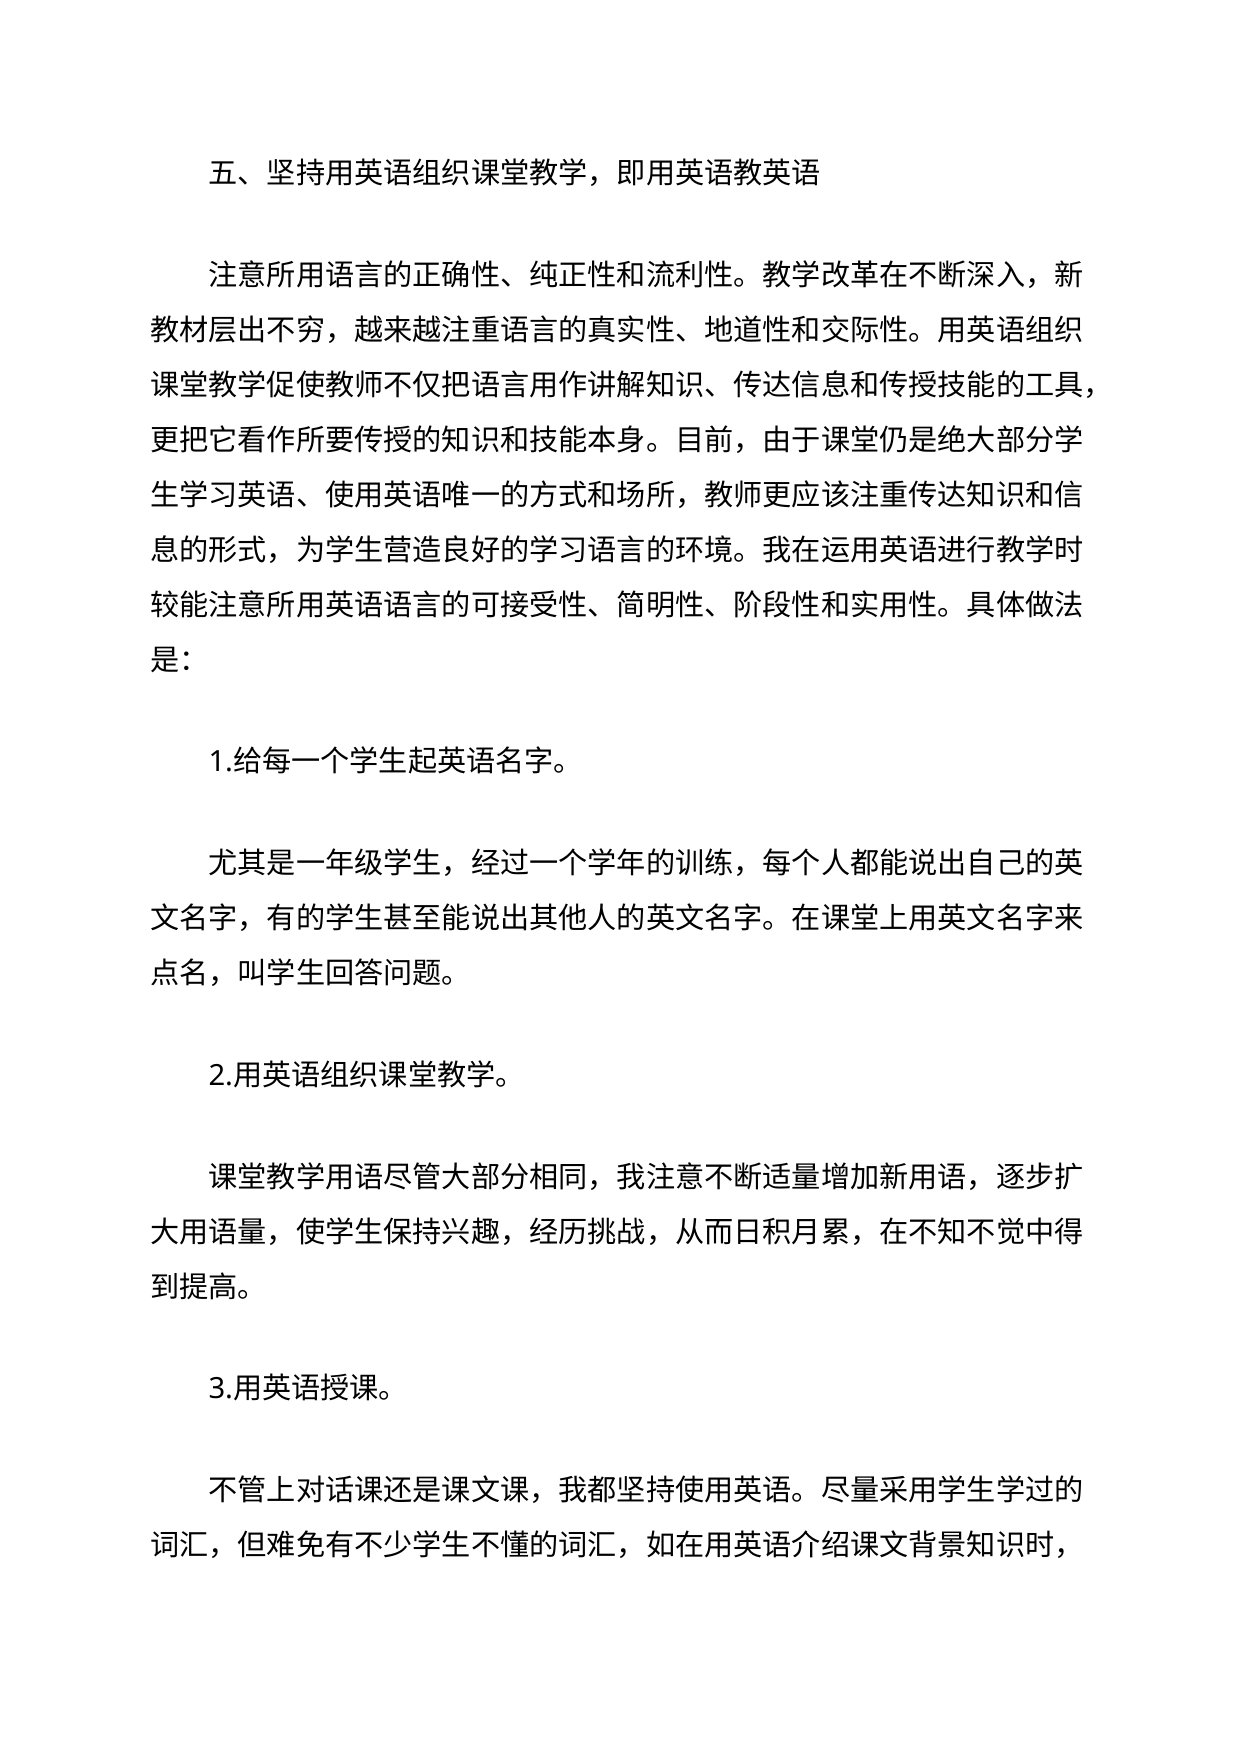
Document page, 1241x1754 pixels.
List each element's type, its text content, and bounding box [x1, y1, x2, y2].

text 尤其是一年级学生，经过一个学年的训练，每个人都能说出自己的英文名字，有的学生甚至能说出其他人的英文名字。在课堂上用英文名字来点名，叫学生回答问题。 [150, 840, 1090, 992]
text 1.给每一个学生起英语名字。 [150, 738, 1090, 780]
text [150, 1467, 1090, 1564]
text 课堂教学用语尽管大部分相同，我注意不断适量增加新用语，逐步扩大用语量，使学生保持兴趣，经历挑战，从而日积月累，在不知不觉中得到提高。 [150, 1153, 1090, 1305]
text 2.用英语组织课堂教学。 [150, 1051, 1090, 1094]
text 五、坚持用英语组织课堂教学，即用英语教英语 [150, 150, 1090, 192]
text 3.用英语授课。 [150, 1365, 1090, 1407]
text 注意所用语言的正确性、纯正性和流利性。教学改革在不断深入，新教材层出不穷，越来越注重语言的真实性、地道性和交际性。用英语组织课堂教学促使教师不仅把语言用作讲解知识、传达信息和传授技能的工具，更把它看作所要传授的知识和技能本身。目前，由于课堂仍是绝大部分学生学习英语、使用英语唯一的方式和场所，教师更应该注重传达知识和信息的形式，为学生营造良好的学习语言的环境。我在运用英语进行教学时较能注意所用英语语言的可接受性、简明性、阶段性和实用性。具体做法是： [150, 252, 1090, 678]
